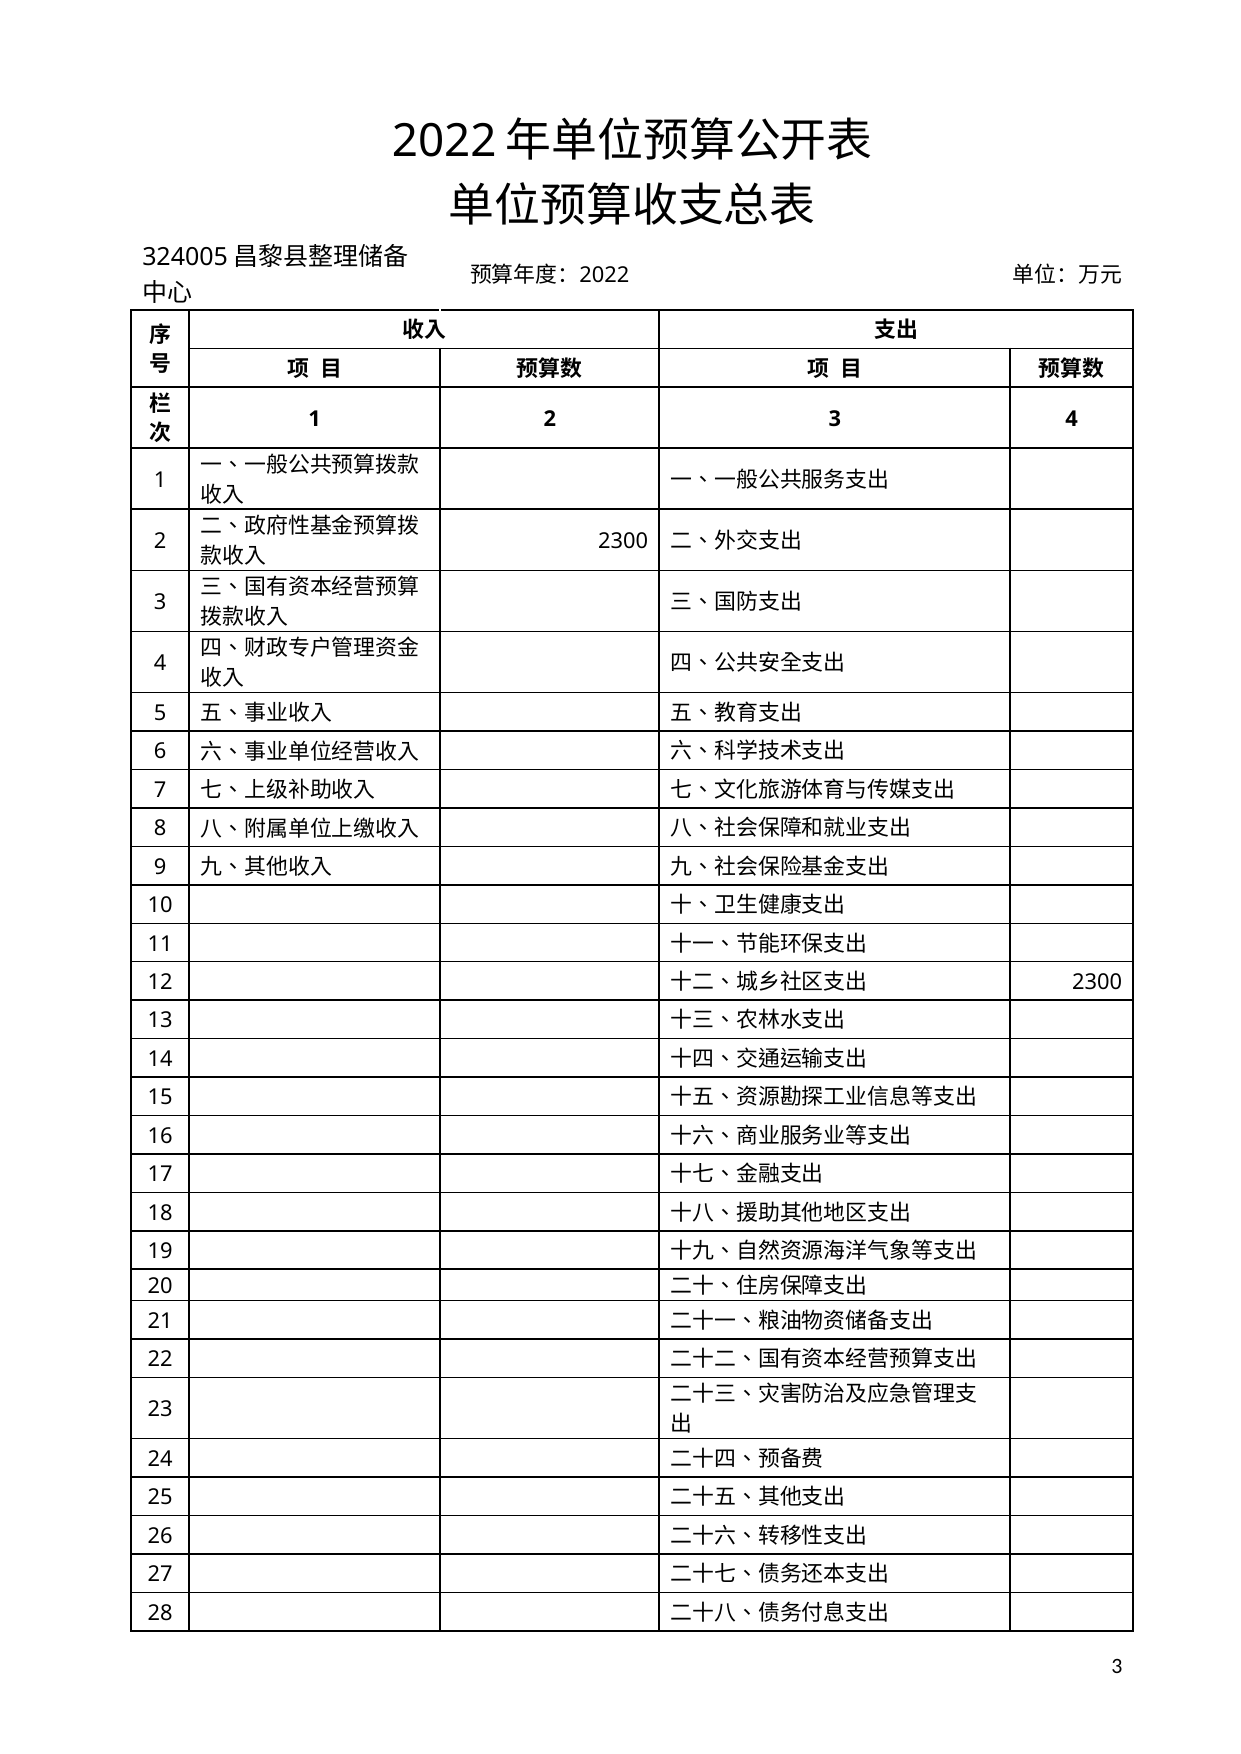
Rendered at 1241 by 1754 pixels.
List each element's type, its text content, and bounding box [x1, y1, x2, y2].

table_cell 八、附属单位上缴收入 [190, 809, 439, 846]
table_cell 十一、节能环保支出 [660, 924, 1009, 961]
table_cell [441, 571, 658, 631]
table_cell [190, 1439, 439, 1476]
table_header 324005昌黎县整理储备中心 [132, 237, 439, 309]
table_cell 八、社会保障和就业支出 [660, 809, 1009, 846]
table_cell [441, 693, 658, 730]
table_cell 七、文化旅游体育与传媒支出 [660, 770, 1009, 807]
table_cell 13 [132, 1001, 188, 1038]
table_cell [190, 962, 439, 999]
table_cell [190, 1193, 439, 1230]
table_cell 20 [132, 1270, 188, 1300]
table_cell 1 [132, 449, 188, 508]
table_cell 项 目 [190, 349, 439, 386]
table_cell [1011, 1039, 1132, 1076]
table_cell 11 [132, 924, 188, 961]
table_cell 二十八、债务付息支出 [660, 1593, 1009, 1630]
table_cell [1011, 1516, 1132, 1553]
table_cell [1011, 886, 1132, 922]
table_cell [441, 449, 658, 508]
table_cell 十四、交通运输支出 [660, 1039, 1009, 1076]
table_cell [190, 1001, 439, 1038]
table_cell 支出 [660, 311, 1132, 348]
table_cell [1011, 1301, 1132, 1338]
table_cell [441, 1439, 658, 1476]
table_cell 二十六、转移性支出 [660, 1516, 1009, 1553]
table_cell 二、外交支出 [660, 510, 1009, 569]
table_cell 十七、金融支出 [660, 1155, 1009, 1191]
table_cell 6 [132, 732, 188, 769]
table_cell [1011, 1555, 1132, 1591]
table_cell 23 [132, 1378, 188, 1438]
table_cell 2 [441, 388, 658, 447]
table_cell 9 [132, 847, 188, 884]
table_cell [1011, 571, 1132, 631]
table_cell 一、一般公共预算拨款收入 [190, 449, 439, 508]
table_cell 六、事业单位经营收入 [190, 732, 439, 769]
table_cell [441, 1039, 658, 1076]
table_cell 4 [132, 632, 188, 692]
table_cell 序号 [132, 311, 188, 386]
table_cell 二、政府性基金预算拨款收入 [190, 510, 439, 569]
table_cell 二十一、粮油物资储备支出 [660, 1301, 1009, 1338]
table_cell 五、教育支出 [660, 693, 1009, 730]
table_cell 二十三、灾害防治及应急管理支出 [660, 1378, 1009, 1438]
table_cell 五、事业收入 [190, 693, 439, 730]
table_cell [1011, 693, 1132, 730]
table_cell [441, 1193, 658, 1230]
table_cell [441, 1478, 658, 1514]
table_cell 十、卫生健康支出 [660, 886, 1009, 922]
table_cell [1011, 924, 1132, 961]
table_cell [1011, 1001, 1132, 1038]
table_cell [1011, 1478, 1132, 1514]
table_cell [190, 1593, 439, 1630]
table_cell 2 [132, 510, 188, 569]
table_cell [441, 809, 658, 846]
table_cell 15 [132, 1078, 188, 1114]
table_cell [441, 847, 658, 884]
table_cell 21 [132, 1301, 188, 1338]
table_cell 三、国有资本经营预算拨款收入 [190, 571, 439, 631]
table_cell 九、社会保险基金支出 [660, 847, 1009, 884]
table_cell 十六、商业服务业等支出 [660, 1116, 1009, 1153]
table_cell 一、一般公共服务支出 [660, 449, 1009, 508]
table_cell 十五、资源勘探工业信息等支出 [660, 1078, 1009, 1114]
table_cell [190, 1116, 439, 1153]
table_cell 14 [132, 1039, 188, 1076]
table_cell [190, 1270, 439, 1300]
table_cell 25 [132, 1478, 188, 1514]
table_cell [190, 1340, 439, 1377]
table_cell 栏次 [132, 388, 188, 447]
table_cell [190, 1555, 439, 1591]
table_cell 10 [132, 886, 188, 922]
table_cell [441, 1516, 658, 1553]
table_cell 二十、住房保障支出 [660, 1270, 1009, 1300]
table_cell [190, 924, 439, 961]
table_cell [441, 1116, 658, 1153]
table_cell 27 [132, 1555, 188, 1591]
table_cell [441, 632, 658, 692]
text 单位预算收支总表 [142, 169, 1122, 235]
table_cell [190, 1155, 439, 1191]
table_cell 收入 [190, 311, 658, 348]
table_cell 7 [132, 770, 188, 807]
table_cell 二十五、其他支出 [660, 1478, 1009, 1514]
table_cell [1011, 449, 1132, 508]
table_cell [441, 1593, 658, 1630]
table_cell 四、公共安全支出 [660, 632, 1009, 692]
table_cell [1011, 510, 1132, 569]
table_cell 16 [132, 1116, 188, 1153]
table_cell [441, 1155, 658, 1191]
table_cell [1011, 1270, 1132, 1300]
table_cell [1011, 1439, 1132, 1476]
table_cell 二十七、债务还本支出 [660, 1555, 1009, 1591]
table_cell 4 [1011, 388, 1132, 447]
table_cell [1011, 847, 1132, 884]
table_cell [190, 1516, 439, 1553]
table_cell [190, 1478, 439, 1514]
table_cell 17 [132, 1155, 188, 1191]
table_cell [441, 924, 658, 961]
table_cell [1011, 1078, 1132, 1114]
table_cell [190, 1378, 439, 1438]
table_cell [441, 770, 658, 807]
table_cell [441, 1301, 658, 1338]
table_cell [1011, 632, 1132, 692]
table_cell [1011, 732, 1132, 769]
table_cell [1011, 1193, 1132, 1230]
table_cell [441, 1270, 658, 1300]
table_cell 项 目 [660, 349, 1009, 386]
table_cell [1011, 809, 1132, 846]
table_cell [190, 1301, 439, 1338]
table_cell [441, 886, 658, 922]
table_cell [1011, 770, 1132, 807]
table_cell [1011, 1340, 1132, 1377]
table_cell [1011, 1232, 1132, 1268]
table_cell [1011, 1116, 1132, 1153]
table_cell [190, 1232, 439, 1268]
table_cell [441, 1555, 658, 1591]
table_cell [1011, 1155, 1132, 1191]
table_cell [441, 1001, 658, 1038]
table_cell 二十四、预备费 [660, 1439, 1009, 1476]
table_cell [441, 732, 658, 769]
table_cell 预算数 [441, 349, 658, 386]
text 2022年单位预算公开表 [142, 106, 1122, 169]
table_cell 四、财政专户管理资金收入 [190, 632, 439, 692]
table_cell [190, 886, 439, 922]
table_cell 十九、自然资源海洋气象等支出 [660, 1232, 1009, 1268]
table_cell [441, 1378, 658, 1438]
table_cell 1 [190, 388, 439, 447]
table_cell [190, 1078, 439, 1114]
table_cell 12 [132, 962, 188, 999]
table_cell [441, 1340, 658, 1377]
table_cell 六、科学技术支出 [660, 732, 1009, 769]
table_cell 19 [132, 1232, 188, 1268]
table_header 单位：万元 [660, 237, 1132, 309]
table_cell [1011, 1593, 1132, 1630]
table_cell 3 [132, 571, 188, 631]
table_cell 十三、农林水支出 [660, 1001, 1009, 1038]
table_cell 七、上级补助收入 [190, 770, 439, 807]
table_cell 18 [132, 1193, 188, 1230]
table_cell 十八、援助其他地区支出 [660, 1193, 1009, 1230]
table_cell [190, 1039, 439, 1076]
table_cell [441, 962, 658, 999]
table_cell 二十二、国有资本经营预算支出 [660, 1340, 1009, 1377]
table_cell 2300 [1011, 962, 1132, 999]
table_cell [1011, 1378, 1132, 1438]
table_cell 26 [132, 1516, 188, 1553]
table_cell 3 [660, 388, 1009, 447]
table_cell 24 [132, 1439, 188, 1476]
table_cell 22 [132, 1340, 188, 1377]
table_cell [441, 1232, 658, 1268]
table_cell 十二、城乡社区支出 [660, 962, 1009, 999]
table_header 预算年度：2022 [441, 237, 658, 309]
table_cell 2300 [441, 510, 658, 569]
table_cell [441, 1078, 658, 1114]
table_cell 三、国防支出 [660, 571, 1009, 631]
table_cell 预算数 [1011, 349, 1132, 386]
table_cell 九、其他收入 [190, 847, 439, 884]
table_cell 8 [132, 809, 188, 846]
table_cell 28 [132, 1593, 188, 1630]
table_cell 5 [132, 693, 188, 730]
